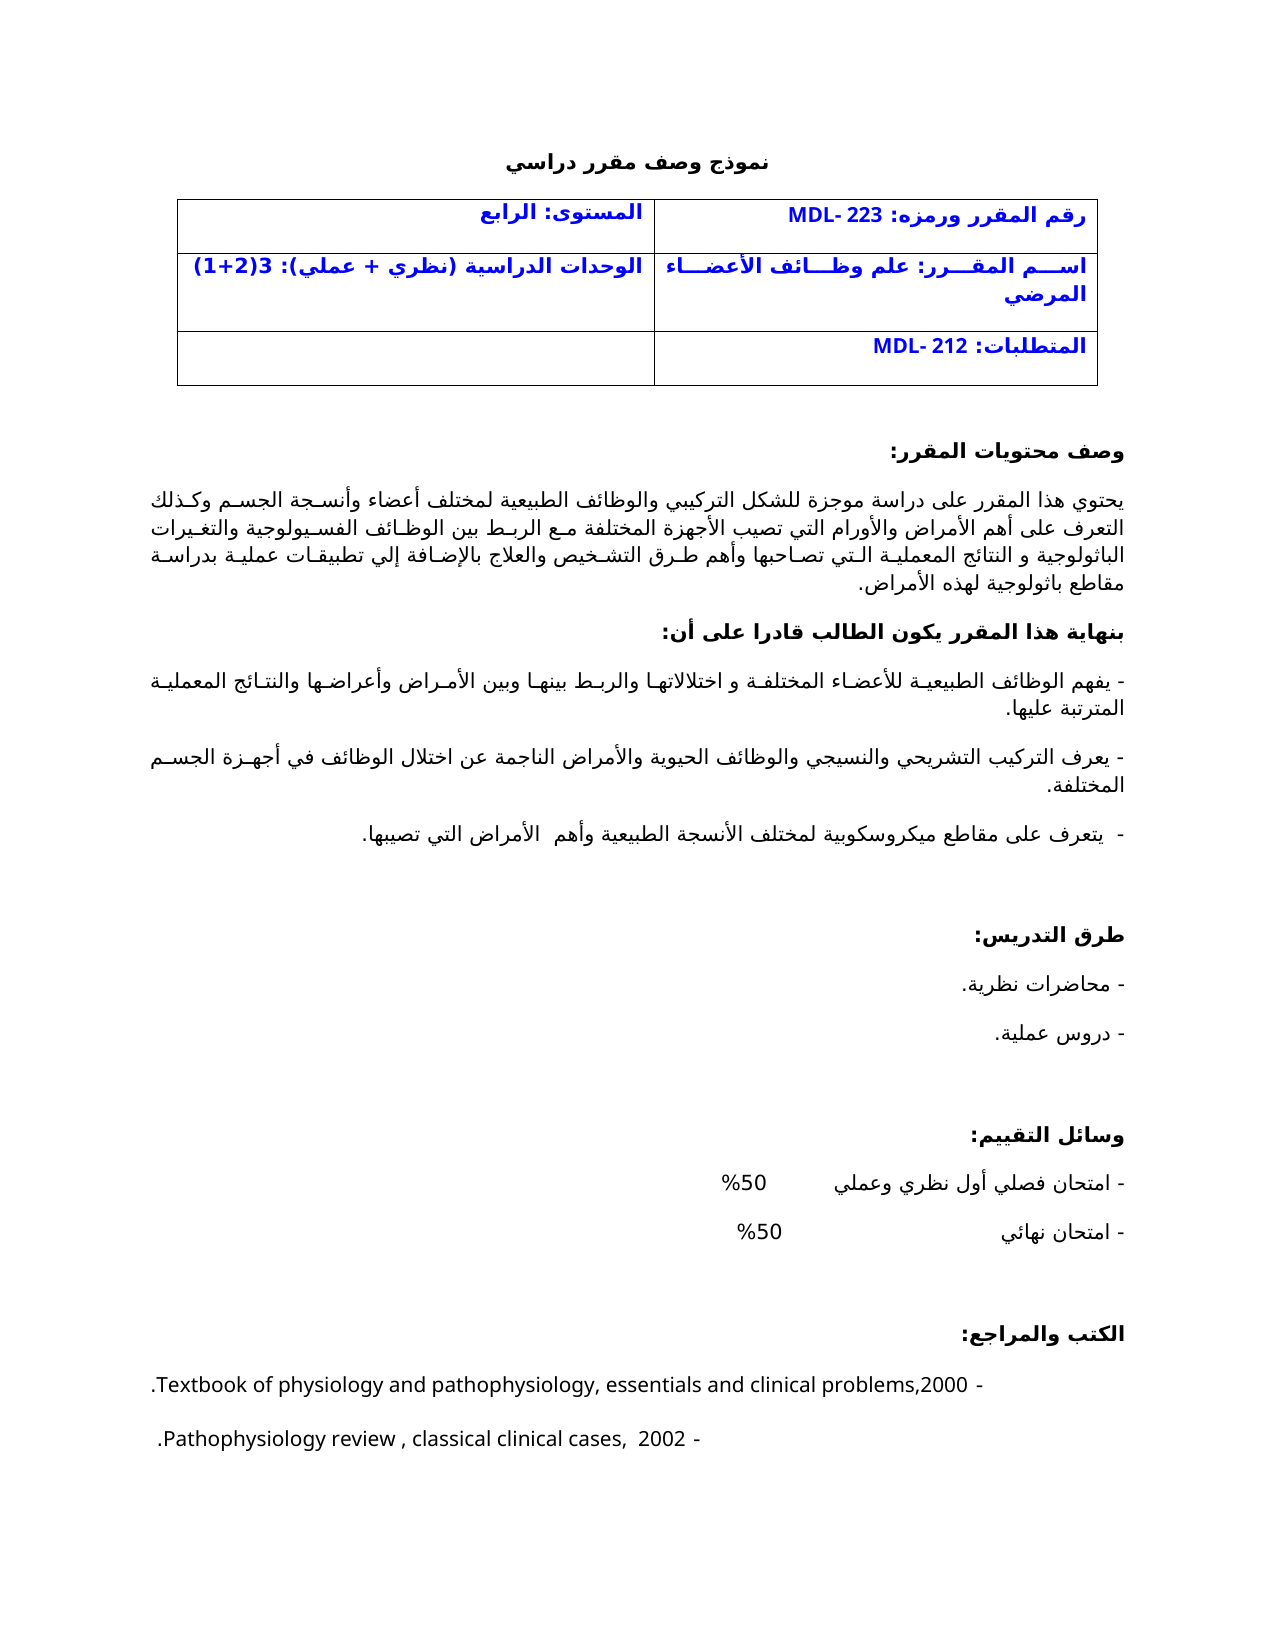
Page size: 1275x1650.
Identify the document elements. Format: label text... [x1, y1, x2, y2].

text - محاضرات نظرية. [150, 972, 1125, 996]
table_cell [178, 332, 654, 385]
table_cell اسم المقرر: علم وظائف الأعضاء المرضي [655, 254, 1097, 331]
text - يفهم الوظائف الطبيعية للأعضاء المختلفة و اختلالاتها والربط بينها وبين الأمراض وأعراضها والنتائج المعملية المترتبة عليها. [150, 669, 1125, 721]
text يحتوي هذا المقرر على دراسة موجزة للشكل التركيبي والوظائف الطبيعية لمختلف أعضاء وأنسجة الجسم وكذلك التعرف على أهم الأمراض والأورام التي تصيب الأجهزة المختلفة مع الربط بين الوظائف الفسيولوجية والتغيرات الباثولوجية و النتائج المعملية التي تصاحبها وأهم طرق التشخيص والعلاج بالإضافة إلي تطبيقات عملية بدراسة مقاطع باثولوجية لهذه الأمراض. [150, 488, 1125, 596]
text الكتب والمراجع: [150, 1322, 1125, 1346]
text - امتحان فصلي أول نظري وعملي 50% [150, 1171, 1125, 1196]
text - امتحان نهائي 50% [150, 1220, 1125, 1244]
text - Pathophysiology review , classical clinical cases, 2002. [150, 1424, 1125, 1452]
table_cell المتطلبات: MDL- 212 [655, 332, 1097, 385]
text - يتعرف على مقاطع ميكروسكوبية لمختلف الأنسجة الطبيعية وأهم الأمراض التي تصيبها. [150, 822, 1125, 846]
text وصف محتويات المقرر: [150, 439, 1125, 463]
text وسائل التقييم: [150, 1123, 1125, 1147]
text - يعرف التركيب التشريحي والنسيجي والوظائف الحيوية والأمراض الناجمة عن اختلال الوظائف في أجهزة الجسم المختلفة. [150, 745, 1125, 797]
text - دروس عملية. [150, 1021, 1125, 1045]
table_header المستوى: الرابع [178, 200, 654, 253]
table_header رقم المقرر ورمزه: MDL- 223 [655, 200, 1097, 253]
table_cell الوحدات الدراسية (نظري + عملي): 3(2+1) [178, 254, 654, 331]
text بنهاية هذا المقرر يكون الطالب قادرا على أن: [150, 620, 1125, 644]
text نموذج وصف مقرر دراسي [150, 150, 1125, 174]
text - Textbook of physiology and pathophysiology, essentials and clinical problems,2000. [150, 1371, 1125, 1399]
text طرق التدريس: [150, 923, 1125, 947]
